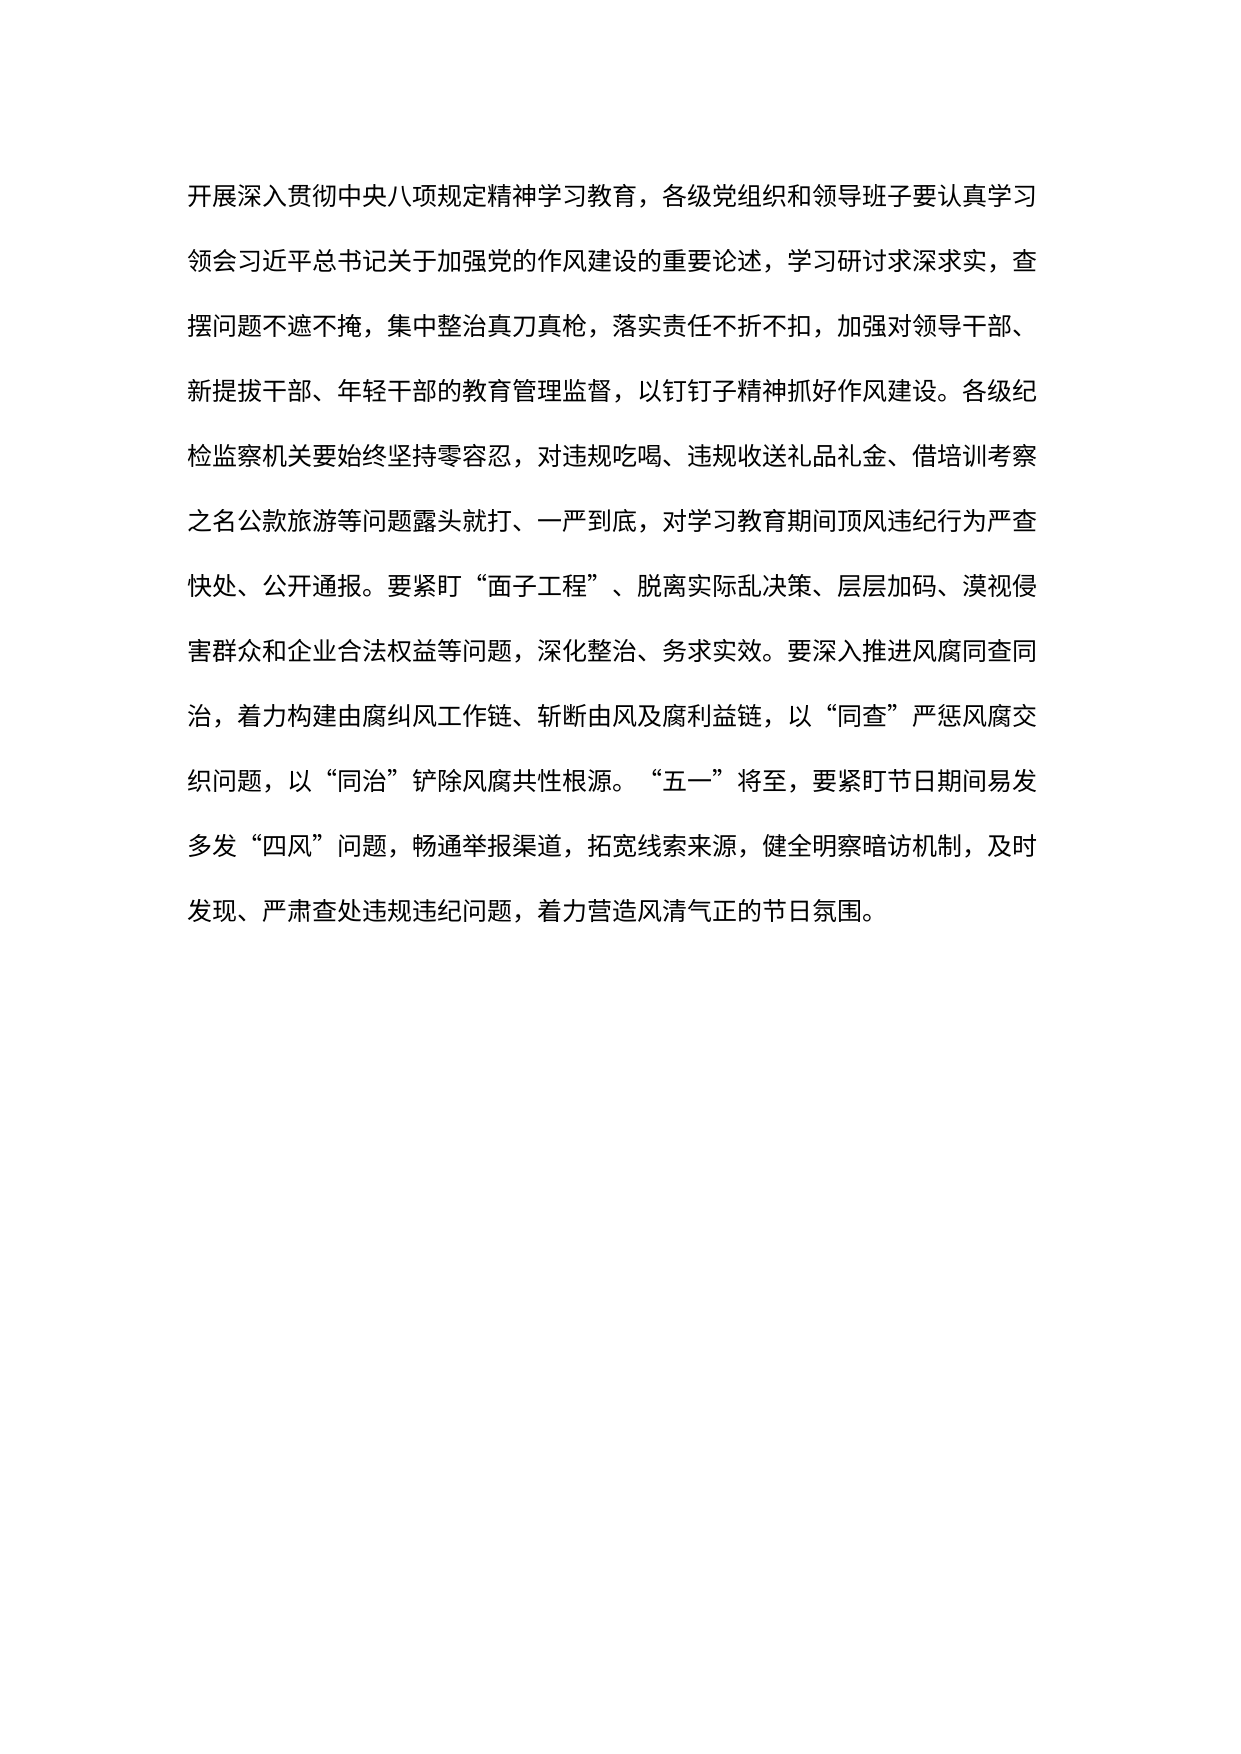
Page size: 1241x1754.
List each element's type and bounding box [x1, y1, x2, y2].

text [187, 162, 1053, 942]
